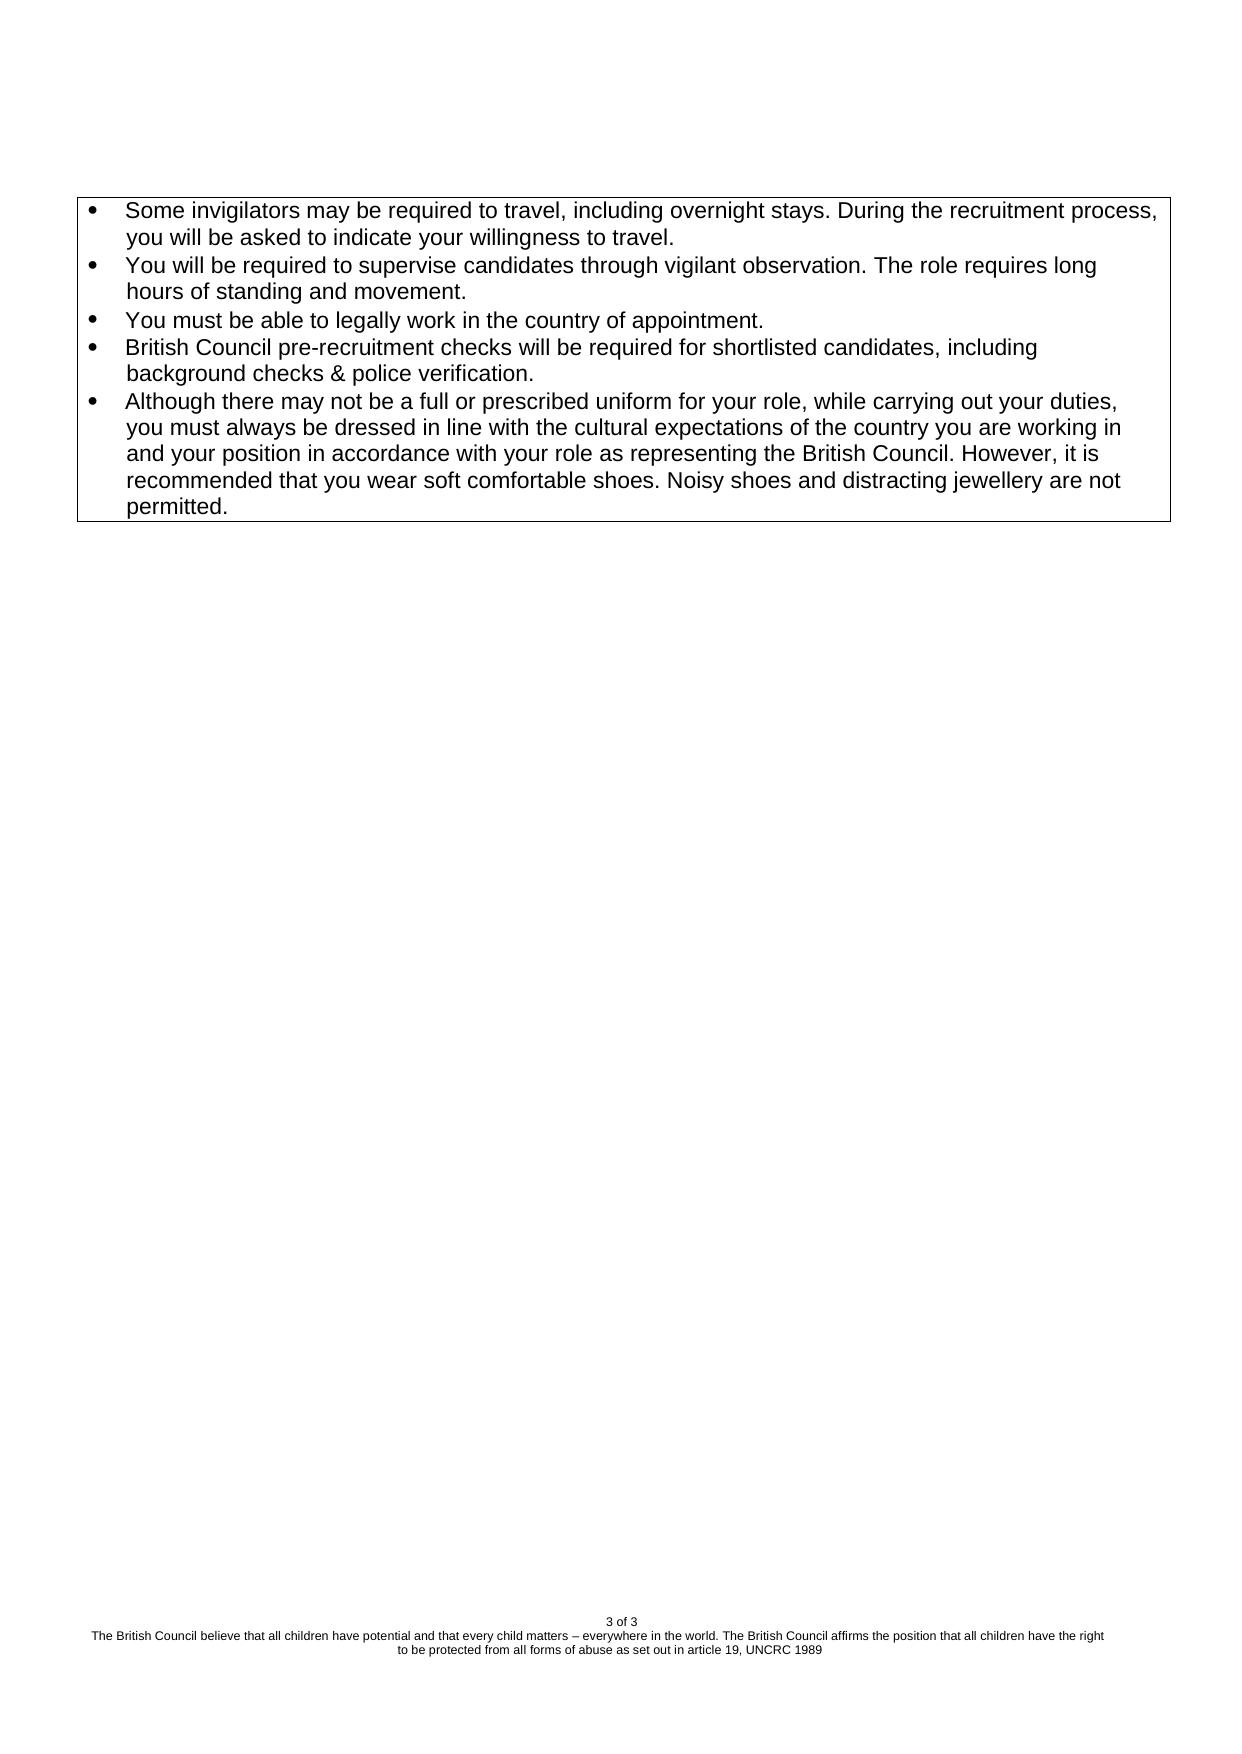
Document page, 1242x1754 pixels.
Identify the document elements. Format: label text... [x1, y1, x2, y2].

text · Some invigilators may be required to travel, including overnight stays. During the recruitment process, you will be asked to indicate your willingness to travel. [89, 198, 1164, 250]
text and your position in accordance with your role as representing the British Council. However, it is [126, 441, 1171, 467]
text · Although there may not be a full or prescribed uniform for your role, while carrying out your duties, you must always be dressed in line with the cultural expectations of the country you are working in [89, 388, 1127, 441]
text · You must be able to legally work in the country of appointment. [89, 304, 1171, 332]
text recommended that you wear soft comfortable shoes. Noisy shoes and distracting jewellery are not permitted. [126, 467, 1133, 520]
text · You will be required to supervise candidates through vigilant observation. The role requires long hours of standing and movement. [89, 252, 1104, 304]
text · British Council pre-recruitment checks will be required for shortlisted candidates, including background checks & police verification. [89, 334, 1044, 387]
